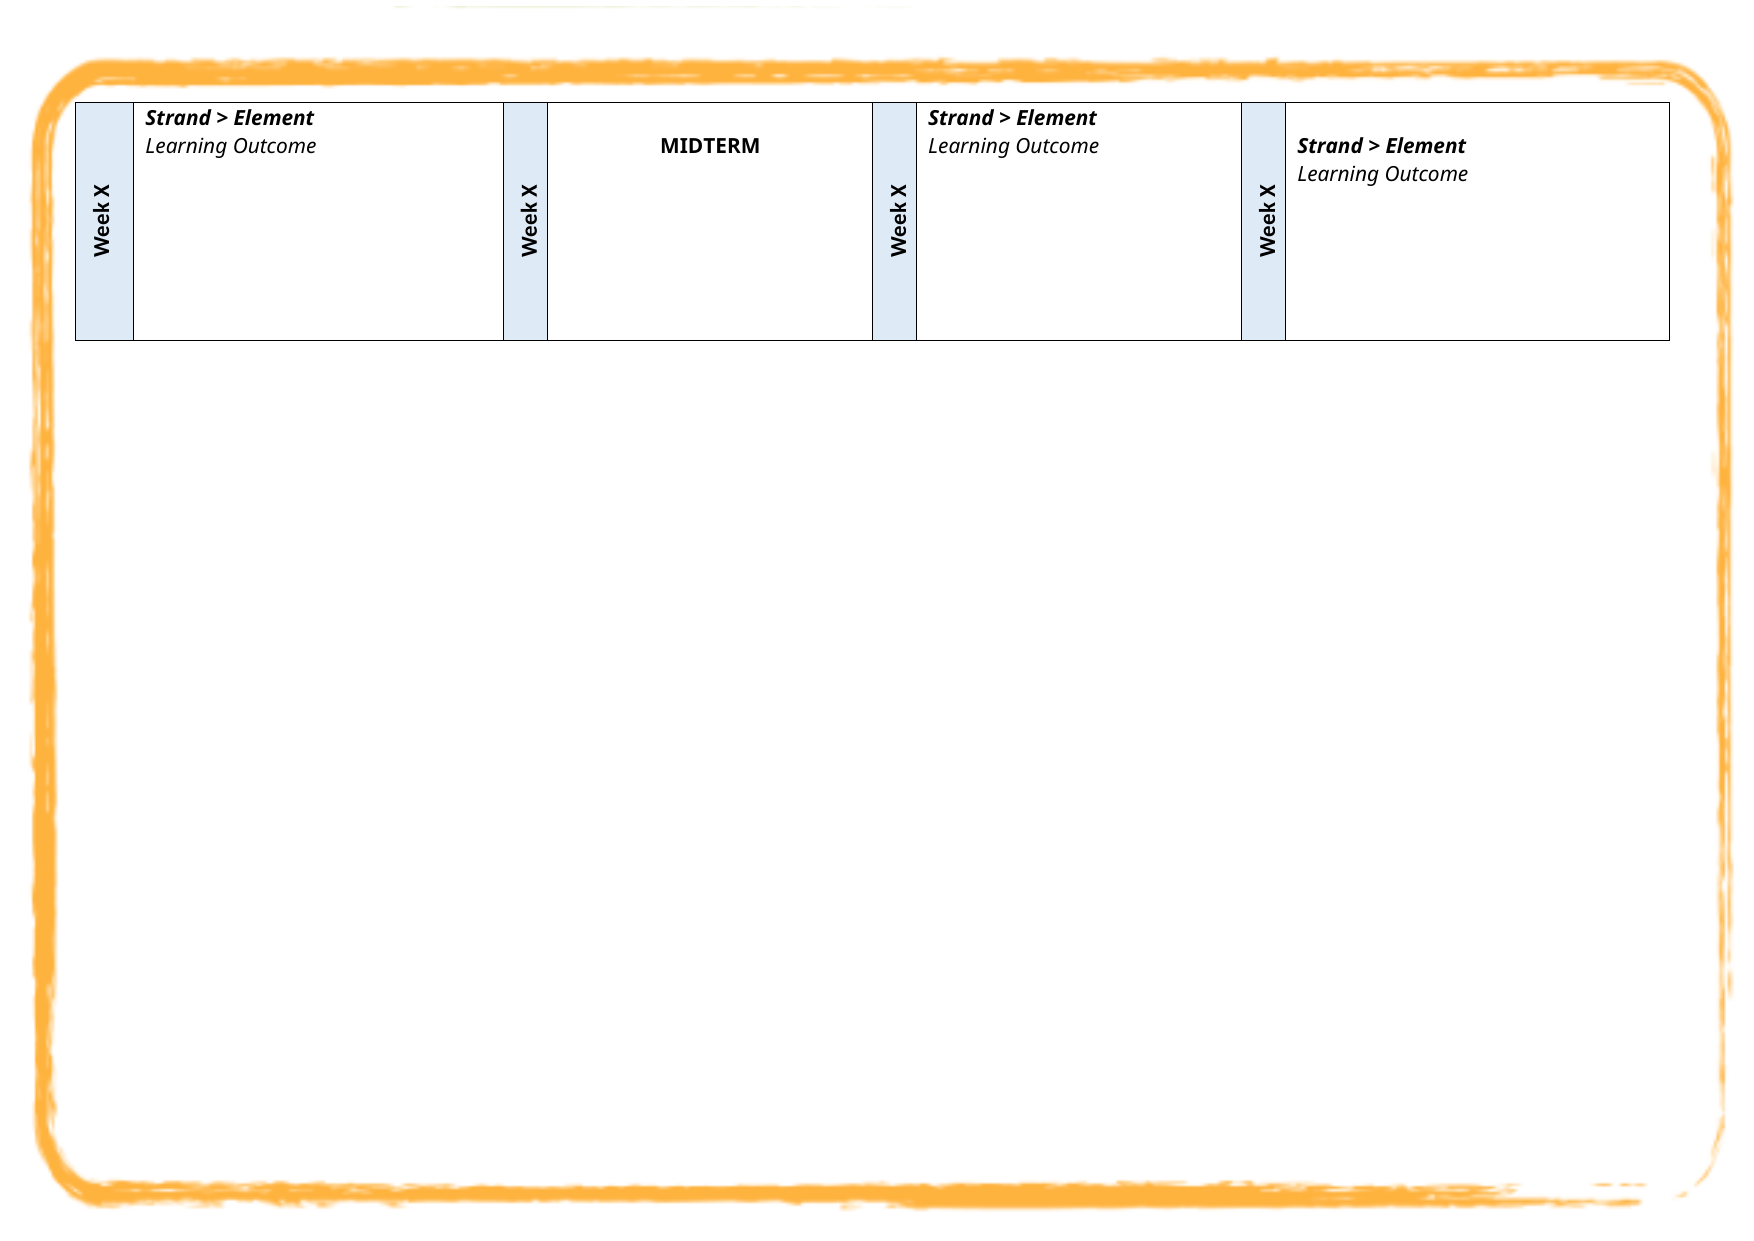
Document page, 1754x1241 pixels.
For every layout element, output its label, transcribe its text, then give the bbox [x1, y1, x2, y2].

table_cell Week X [76, 103, 133, 340]
table_cell Week X [504, 103, 547, 340]
table_cell MIDTERM [548, 103, 872, 340]
table_cell Week X [873, 103, 916, 340]
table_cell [134, 103, 503, 340]
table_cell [917, 103, 1241, 340]
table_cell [1286, 103, 1669, 340]
table_cell Week X [1242, 103, 1285, 340]
picture [20, 6, 1753, 1241]
